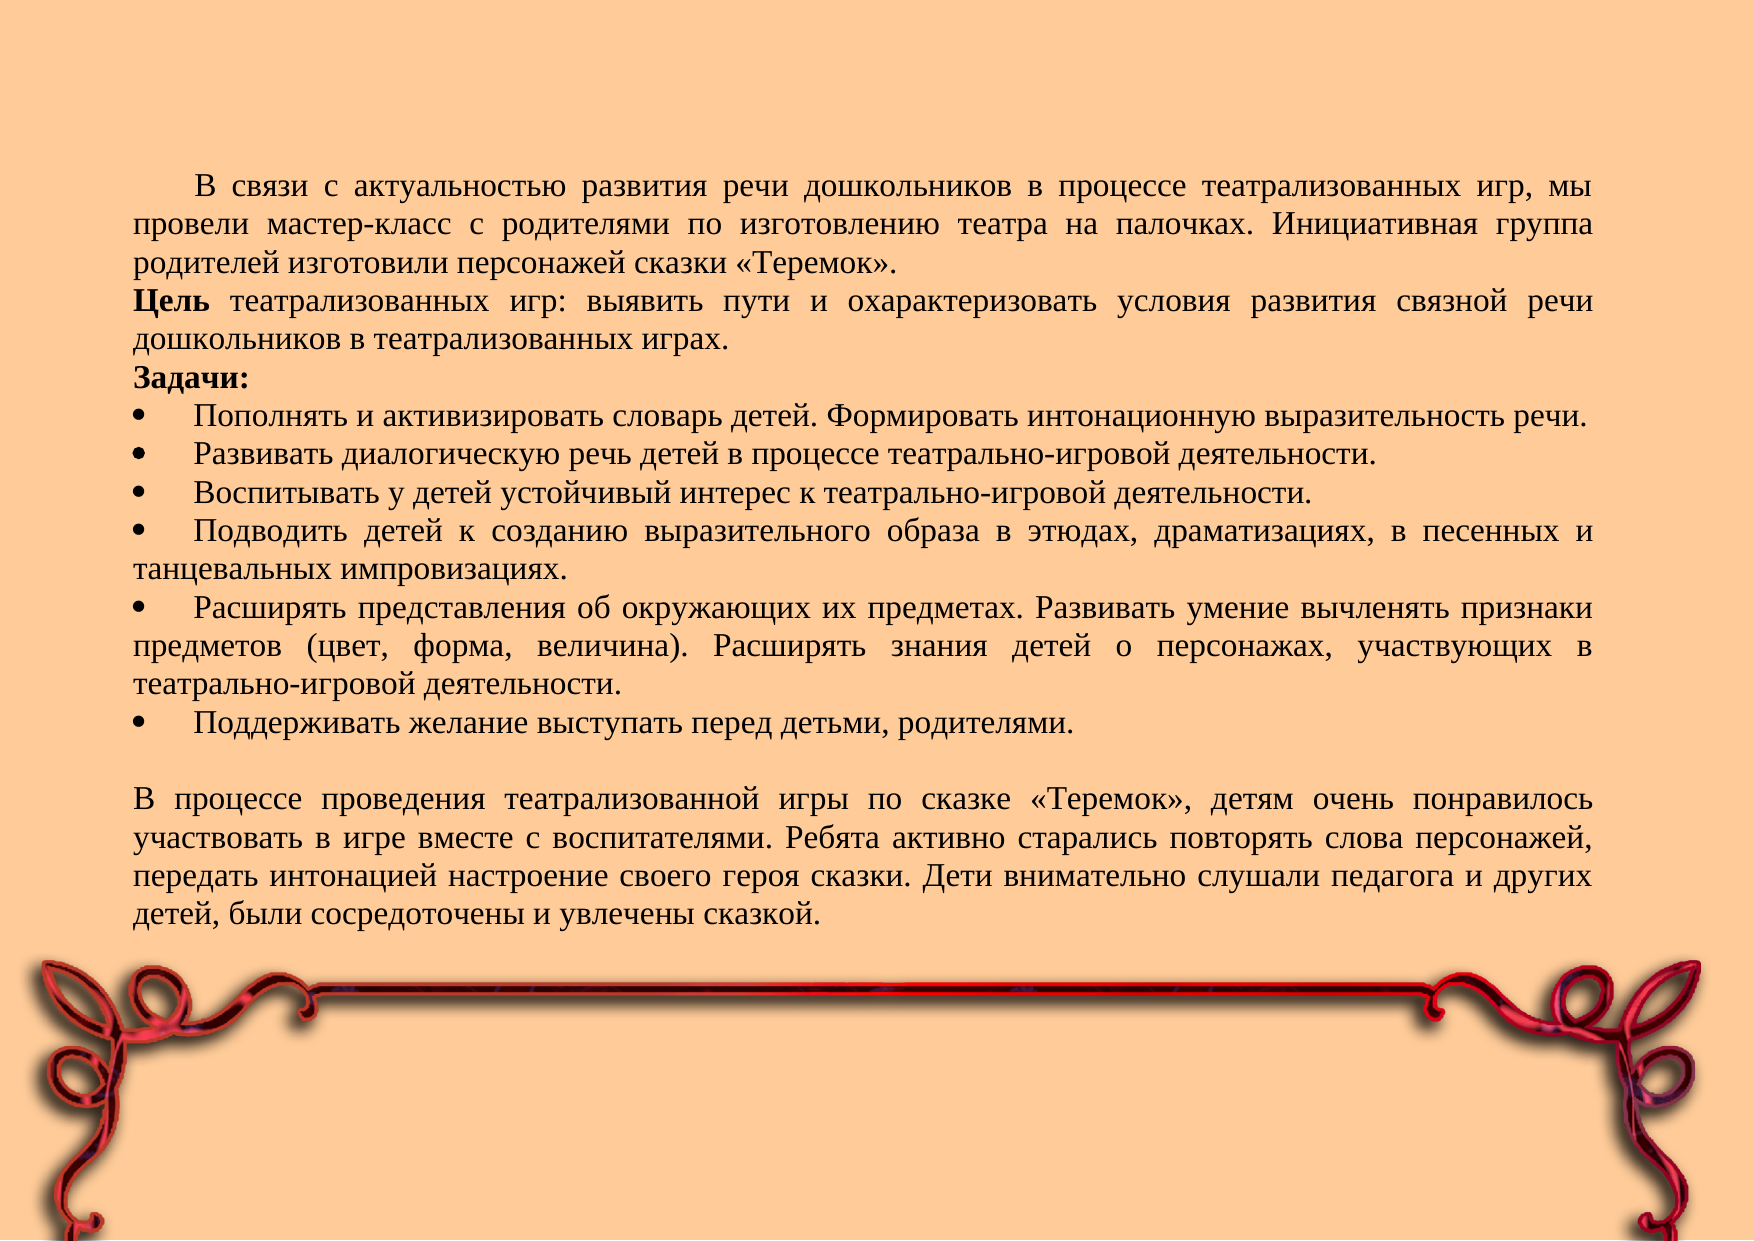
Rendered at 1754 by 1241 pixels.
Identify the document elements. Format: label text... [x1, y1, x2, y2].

list Пополнять и активизировать словарь детей. Формировать интонационную выразительность речи. [133, 395, 1595, 434]
list Развивать диалогическую речь детей в процессе театрально-игровой деятельности. [133, 434, 1595, 472]
list Поддерживать желание выступать перед детьми, родителями. [133, 702, 1595, 740]
text Цель театрализованных игр: выявить пути и охарактеризовать условия развития связной речи дошкольников в театрализованных играх. [133, 280, 1595, 357]
picture [16, 950, 1712, 1241]
list Подводить детей к созданию выразительного образа в этюдах, драматизациях, в песенных и танцевальных импровизациях. [133, 510, 1595, 587]
list Воспитывать у детей устойчивый интерес к театрально-игровой деятельности. [133, 472, 1595, 510]
text В связи с актуальностью развития речи дошкольников в процессе театрализованных игр, мы провели мастер-класс с родителями по изготовлению театра на палочках. Инициативная группа родителей изготовили персонажей сказки «Теремок». [133, 165, 1595, 280]
list Расширять представления об окружающих их предметах. Развивать умение вычленять признаки предметов (цвет, форма, величина). Расширять знания детей о персонажах, участвующих в театрально-игровой деятельности. [133, 587, 1595, 702]
text В процессе проведения театрализованной игры по сказке «Теремок», детям очень понравилось участвовать в игре вместе с воспитателями. Ребята активно старались повторять слова персонажей, передать интонацией настроение своего героя сказки. Дети внимательно слушали педагога и других детей, были сосредоточены и увлечены сказкой. [133, 779, 1595, 932]
text Задачи: [133, 357, 1595, 395]
